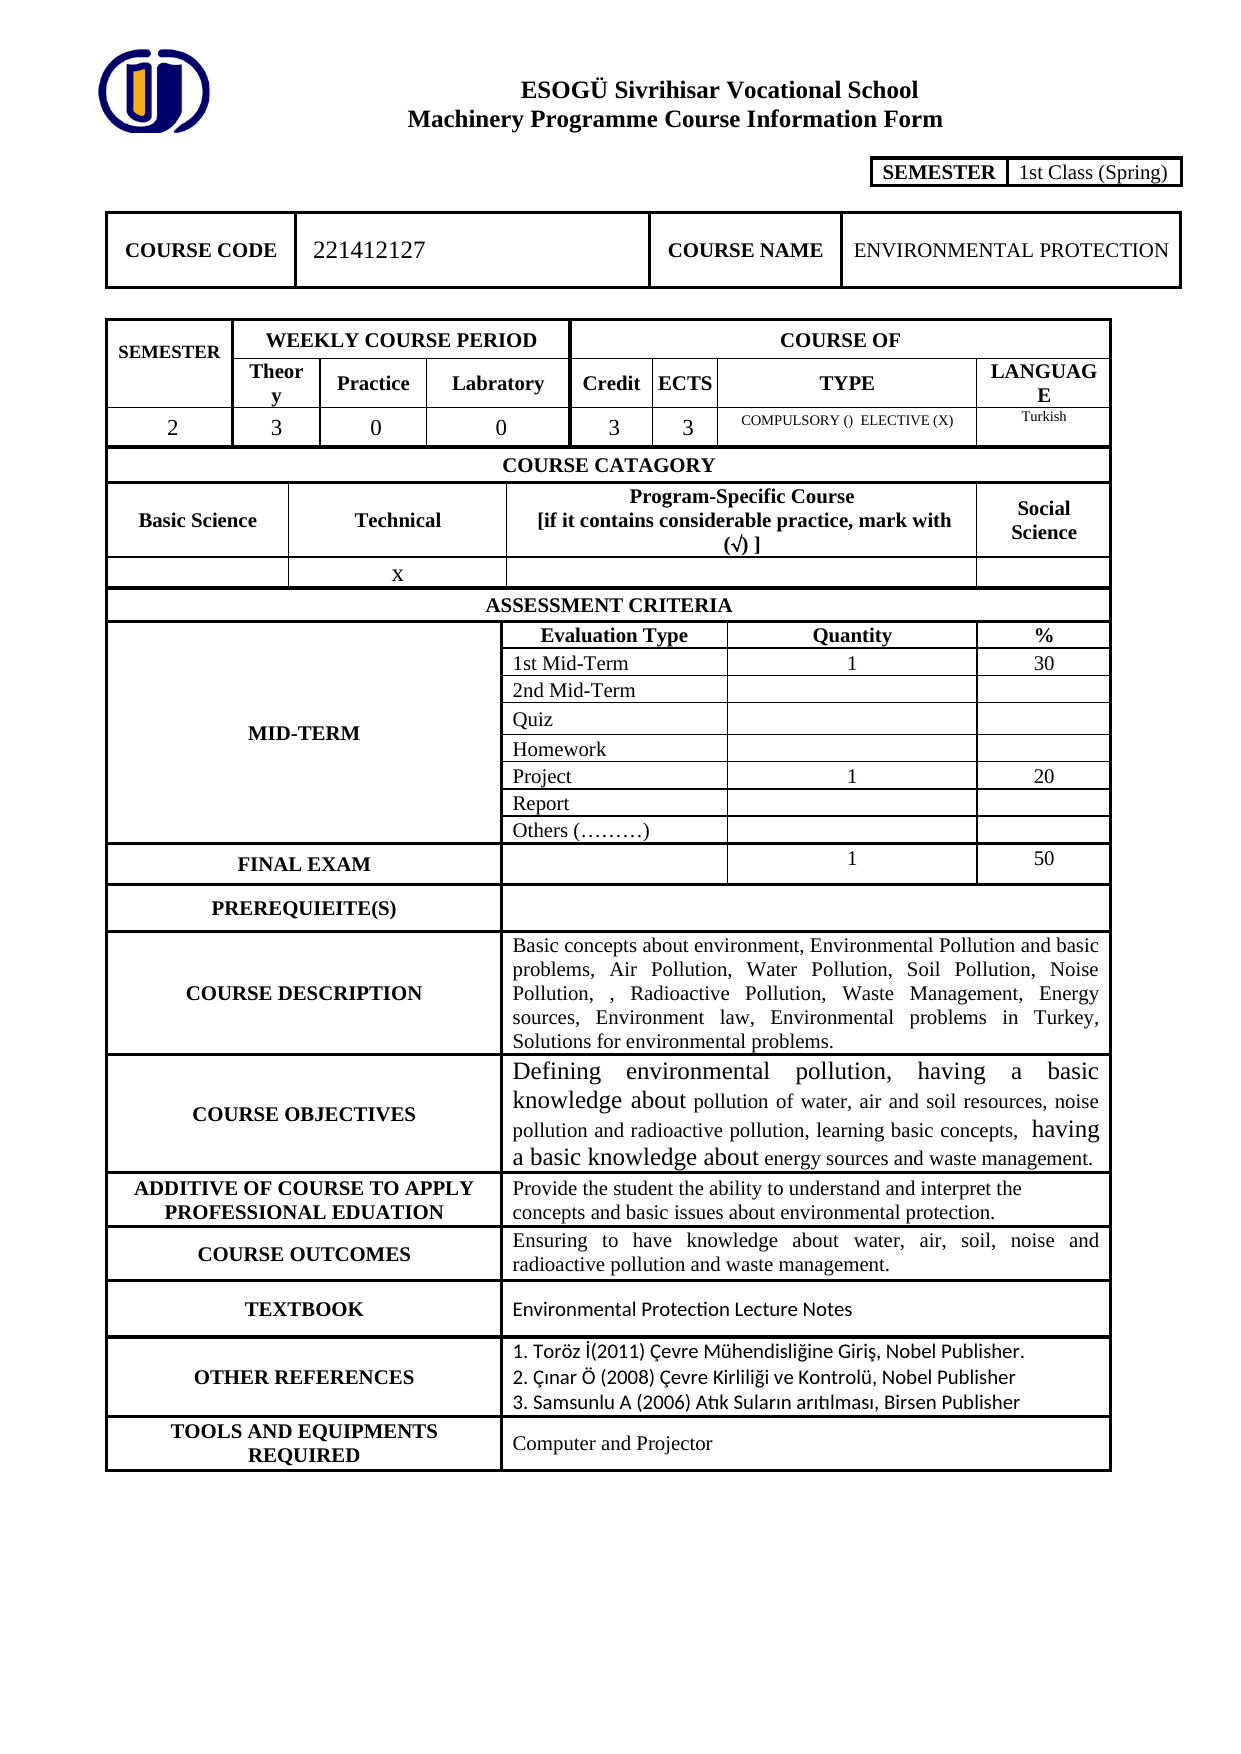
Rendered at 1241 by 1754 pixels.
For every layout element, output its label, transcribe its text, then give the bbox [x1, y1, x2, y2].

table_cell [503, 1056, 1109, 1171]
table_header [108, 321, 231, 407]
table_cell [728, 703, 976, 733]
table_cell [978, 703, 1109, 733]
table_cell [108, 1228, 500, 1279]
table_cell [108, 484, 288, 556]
picture [98, 49, 210, 131]
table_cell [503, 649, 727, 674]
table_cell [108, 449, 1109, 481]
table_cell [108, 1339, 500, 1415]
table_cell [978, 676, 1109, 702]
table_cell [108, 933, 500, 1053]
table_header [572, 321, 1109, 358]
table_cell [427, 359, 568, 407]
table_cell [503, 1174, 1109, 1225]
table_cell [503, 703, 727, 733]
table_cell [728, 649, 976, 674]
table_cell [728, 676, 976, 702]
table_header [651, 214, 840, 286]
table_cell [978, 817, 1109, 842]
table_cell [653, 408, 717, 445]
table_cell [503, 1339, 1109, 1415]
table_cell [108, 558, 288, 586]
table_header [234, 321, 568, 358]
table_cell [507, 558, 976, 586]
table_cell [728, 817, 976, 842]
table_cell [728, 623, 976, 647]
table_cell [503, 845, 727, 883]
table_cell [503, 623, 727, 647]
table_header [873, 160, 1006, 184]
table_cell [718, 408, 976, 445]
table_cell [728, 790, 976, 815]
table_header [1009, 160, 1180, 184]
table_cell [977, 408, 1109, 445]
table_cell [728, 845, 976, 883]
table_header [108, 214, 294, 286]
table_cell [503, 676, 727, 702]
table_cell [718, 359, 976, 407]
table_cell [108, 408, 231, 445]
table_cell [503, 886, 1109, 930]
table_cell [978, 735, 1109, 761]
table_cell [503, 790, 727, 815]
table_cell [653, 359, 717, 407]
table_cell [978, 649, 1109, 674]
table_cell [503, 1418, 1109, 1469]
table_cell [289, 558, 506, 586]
text ESOGÜ Sivrihisar Vocational School [210, 75, 1211, 104]
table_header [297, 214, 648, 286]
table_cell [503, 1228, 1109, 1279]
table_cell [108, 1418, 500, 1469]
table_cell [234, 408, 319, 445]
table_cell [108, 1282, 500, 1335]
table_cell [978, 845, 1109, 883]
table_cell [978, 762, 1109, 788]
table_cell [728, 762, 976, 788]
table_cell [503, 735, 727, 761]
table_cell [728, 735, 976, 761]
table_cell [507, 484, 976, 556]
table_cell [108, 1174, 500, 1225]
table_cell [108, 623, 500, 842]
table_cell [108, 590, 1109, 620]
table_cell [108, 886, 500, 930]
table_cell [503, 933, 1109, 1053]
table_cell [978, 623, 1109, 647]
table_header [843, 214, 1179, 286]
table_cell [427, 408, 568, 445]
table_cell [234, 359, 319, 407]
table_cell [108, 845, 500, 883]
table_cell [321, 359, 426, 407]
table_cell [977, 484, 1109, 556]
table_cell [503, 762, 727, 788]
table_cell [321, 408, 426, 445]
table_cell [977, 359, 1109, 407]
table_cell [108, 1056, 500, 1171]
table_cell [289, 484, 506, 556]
text Machinery Programme Course Information Form [118, 104, 1122, 132]
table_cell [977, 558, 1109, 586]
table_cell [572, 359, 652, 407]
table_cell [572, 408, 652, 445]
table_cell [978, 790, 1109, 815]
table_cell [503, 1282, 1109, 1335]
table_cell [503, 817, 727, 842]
